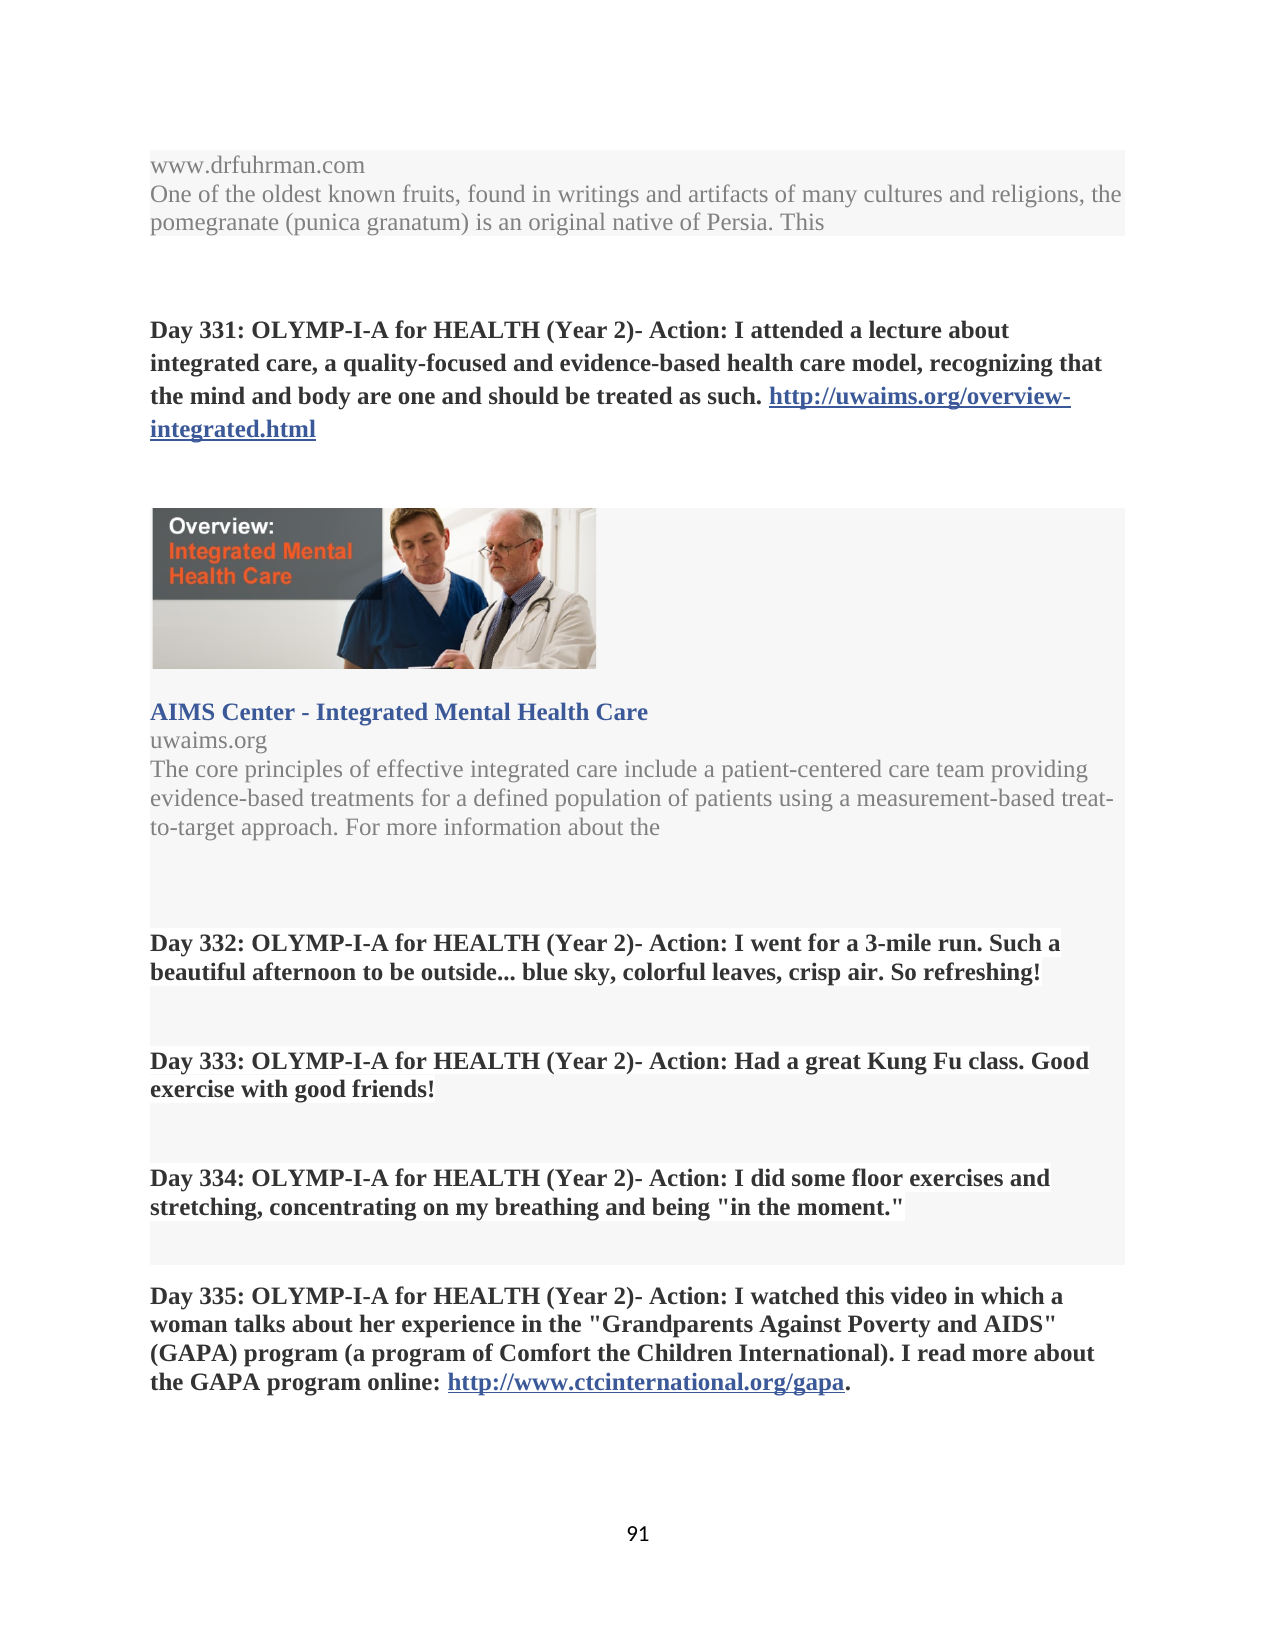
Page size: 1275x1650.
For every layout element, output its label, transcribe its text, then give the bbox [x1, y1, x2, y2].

text One of the oldest known fruits, found in writings and artifacts of many cultures and religions, the pomegranate (punica granatum) is an original native of Persia. This [150, 179, 1125, 236]
text Day 335: OLYMP-I-A for HEALTH (Year 2)- Action: I watched this video in which a woman talks about her experience in the "Grandparents Against Poverty and AIDS" (GAPA) program (a program of Comfort the Children International). I read more about the GAPA program online: http://www.ctcinternational.org/gapa. [150, 1281, 1125, 1396]
text The core principles of effective integrated care include a patient-centered care team providing evidence-based treatments for a defined population of patients using a measurement-based treat-to-target approach. For more information about the [150, 754, 1125, 840]
text www.drfuhrman.com [150, 150, 1125, 179]
text Day 334: OLYMP-I-A for HEALTH (Year 2)- Action: I did some floor exercises and stretching, concentrating on my breathing and being "in the moment." [905, 1163, 1125, 1221]
text uwaims.org [150, 725, 1125, 754]
subtitle Day 331: OLYMP-I-A for HEALTH (Year 2)- Action: I attended a lecture about integrated care, a quality-focused and evidence-based health care model, recognizing that the mind and body are one and should be treated as such. http://uwaims.org/overview-integrated.html [150, 315, 1125, 443]
text AIMS Center - Integrated Mental Health Care [150, 697, 1125, 725]
picture [150, 508, 597, 669]
text Day 333: OLYMP-I-A for HEALTH (Year 2)- Action: Had a great Kung Fu class. Good exercise with good friends! [150, 1046, 1125, 1103]
